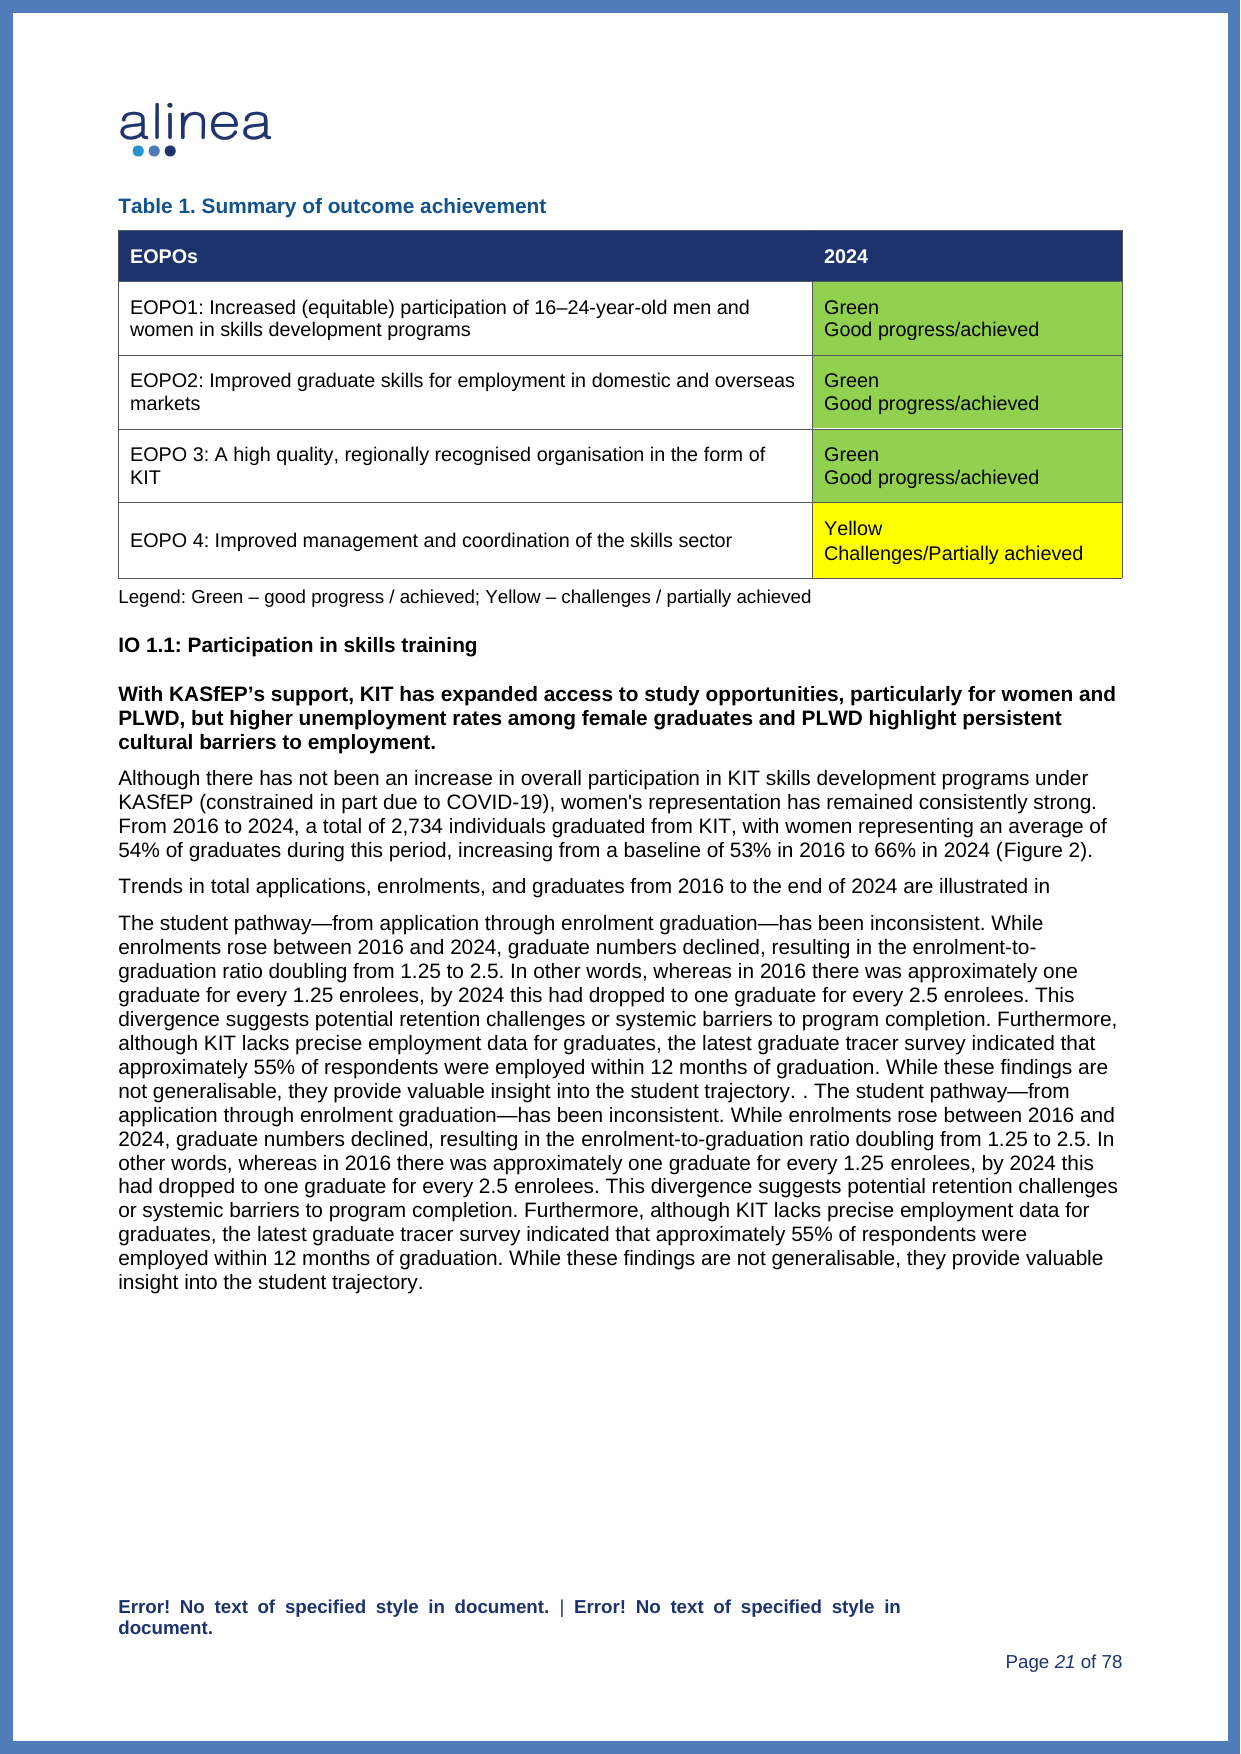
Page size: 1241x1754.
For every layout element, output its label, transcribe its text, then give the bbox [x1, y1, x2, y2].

text With KASfEP’s support, KIT has expanded access to study opportunities, particularly for women and PLWD, but higher unemployment rates among female graduates and PLWD highlight persistent cultural barriers to employment. [118, 682, 1122, 753]
table_cell Green Good progress/achieved [813, 282, 1122, 355]
table_cell EOPO 3: A high quality, regionally recognised organisation in the form of KIT [119, 430, 812, 502]
text Legend: Green – good progress / achieved; Yellow – challenges / partially achieved [118, 583, 1122, 608]
table_cell EOPO 4: Improved management and coordination of the skills sector [119, 503, 812, 578]
picture [118, 101, 274, 158]
table_cell EOPO2: Improved graduate skills for employment in domestic and overseas markets [119, 356, 812, 428]
text Figure 1. The student pathway—from application through enrolment graduation—has been inconsistent. While enrolments rose between 2016 and 2024, graduate numbers declined, resulting in the enrolment-to-graduation ratio doubling from 1.25 to 2.5. In other words, whereas in 2016 there was approximately one graduate for every 1.25 enrolees, by 2024 this had dropped to one graduate for every 2.5 enrolees. This divergence suggests potential retention challenges or systemic barriers to program completion. Furthermore, although KIT lacks precise employment data for graduates, the latest graduate tracer survey indicated that approximately 55% of respondents were employed within 12 months of graduation. While these findings are not generalisable, they provide valuable insight into the student trajectory. [118, 911, 1122, 1294]
table_header 2024 [813, 231, 1122, 281]
table_cell Green Good progress/achieved [813, 356, 1122, 428]
table_cell EOPO1: Increased (equitable) participation of 16–24-year-old men and women in skills development programs [119, 282, 812, 355]
subtitle IO 1.1: Participation in skills training [118, 633, 1122, 657]
table_cell Green Good progress/achieved [813, 430, 1122, 502]
text Table 1. Summary of outcome achievement [118, 194, 1122, 218]
table_cell Yellow Challenges/Partially achieved [813, 503, 1122, 578]
table_header EOPOs [119, 231, 812, 281]
text Although there has not been an increase in overall participation in KIT skills development programs under KASfEP (constrained in part due to COVID-19), women's representation has remained consistently strong. From 2016 to 2024, a total of 2,734 individuals graduated from KIT, with women representing an average of 54% of graduates during this period, increasing from a baseline of 53% in 2016 to 66% in 2024 (Figure 2). [118, 766, 1122, 862]
